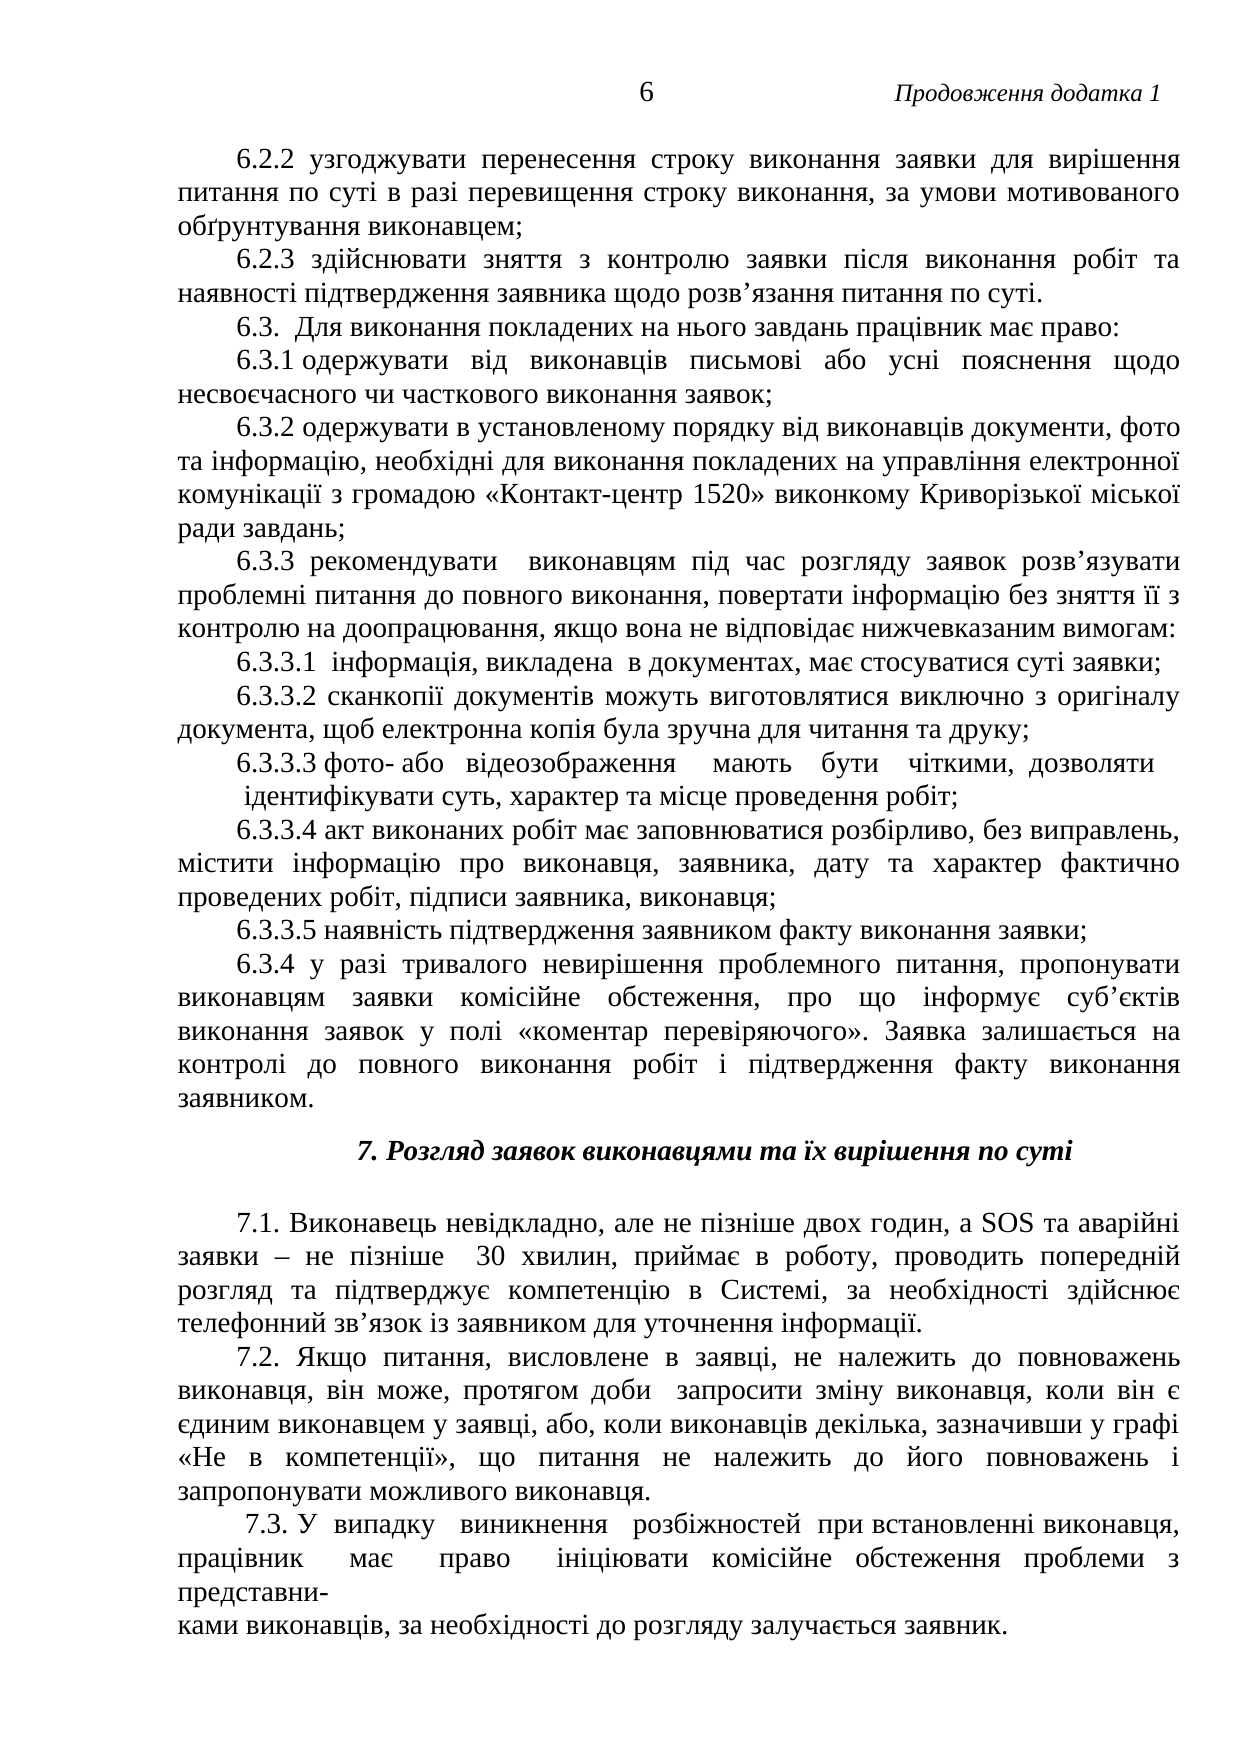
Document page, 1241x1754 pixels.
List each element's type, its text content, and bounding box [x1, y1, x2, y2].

text 6.3.3.4 акт виконаних робіт має заповнюватися розбірливо, без виправлень, містити інформацію про виконавця, заявника, дату та характер фактично проведених робіт, підписи заявника, виконавця; [177, 812, 1181, 912]
text 6.3.3 рекомендувати виконавцям під час розгляду заявок розв’язувати проблемні питання до повного виконання, повертати інформацію без зняття її з контролю на доопрацювання, якщо вона не відповідає нижчевказаним вимогам: [177, 543, 1181, 644]
text 6.3.3.5 наявність підтвердження заявником факту виконання заявки; [177, 912, 1181, 946]
text 7.3. У випадку виникнення розбіжностей при встановленні виконавця, працівник має право ініціювати комісійне обстеження проблеми з представни- [177, 1507, 1181, 1607]
text 6.3.3.1 інформація, викладена в документах, має стосуватися суті заявки; [177, 644, 1181, 678]
text 6.3. Для виконання покладених на нього завдань працівник має право: [177, 309, 1181, 342]
text 7.1. Виконавець невідкладно, але не пізніше двох годин, а SOS та аварійні заявки – не пізніше 30 хвилин, приймає в роботу, проводить попередній розгляд та підтверджує компетенцію в Системі, за необхідності здійснює телефонний зв’язок із заявником для уточнення інформації. [177, 1205, 1181, 1339]
text ідентифікувати суть, характер та місце проведення робіт; [177, 778, 1181, 812]
text 6.3.3.3 фото- або відеозображення мають бути чіткими, дозволяти [177, 745, 1181, 778]
text 6.2.3 здійснювати зняття з контролю заявки після виконання робіт та наявності підтвердження заявника щодо розв’язання питання по суті. [177, 242, 1181, 309]
text 7. Розгляд заявок виконавцями та їх вирішення по суті [177, 1133, 1181, 1166]
text 6.3.4 у разі тривалого невирішення проблемного питання, пропонувати виконавцям заявки комісійне обстеження, про що інформує суб’єктів виконання заявок у полі «коментар перевіряючого». Заявка залишається на контролі до повного виконання робіт і підтвердження факту виконання заявником. [177, 946, 1181, 1114]
text 6.2.2 узгоджувати перенесення строку виконання заявки для вирішення питання по суті в разі перевищення строку виконання, за умови мотивованого обґрунтування виконавцем; [177, 141, 1181, 242]
text 7.2. Якщо питання, висловлене в заявці, не належить до повноважень виконавця, він може, протягом доби запросити зміну виконавця, коли він є єдиним виконавцем у заявці, або, коли виконавців декілька, зазначивши у графі «Не в компетенції», що питання не належить до його повноважень і запропонувати можливого виконавця. [177, 1339, 1181, 1507]
text ками виконавців, за необхідності до розгляду залучається заявник. [177, 1607, 1181, 1641]
text 6.3.1.одержувати від виконавців письмові або усні пояснення щодо несвоєчасного чи часткового виконання заявок; [177, 342, 1181, 409]
text 6.3.3.2 сканкопії документів можуть виготовлятися виключно з оригіналу документа, щоб електронна копія була зручна для читання та друку; [177, 678, 1181, 745]
text 6.3.2 одержувати в установленому порядку від виконавців документи, фото та інформацію, необхідні для виконання покладених на управління електронної комунікації з громадою «Контакт-центр 1520» виконкому Криворізької міської ради завдань; [177, 409, 1181, 543]
